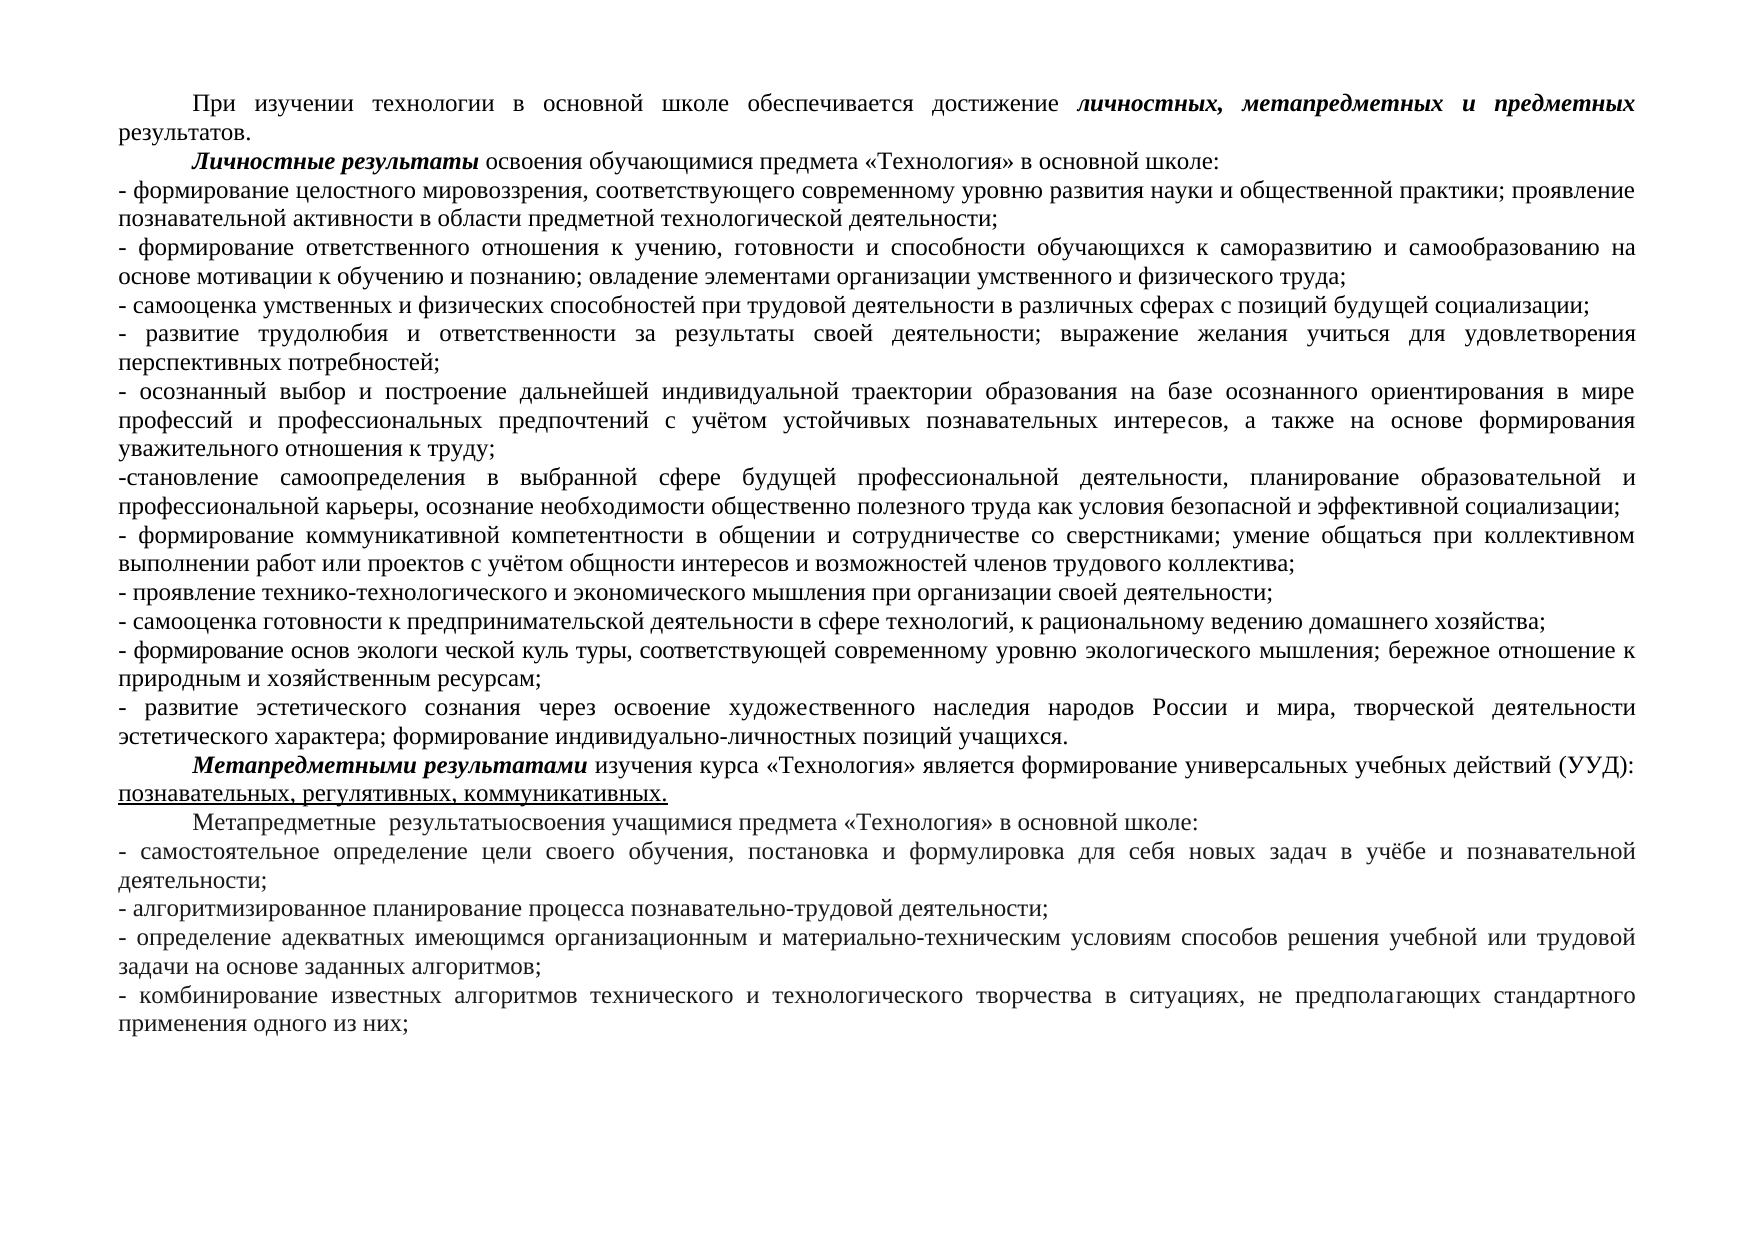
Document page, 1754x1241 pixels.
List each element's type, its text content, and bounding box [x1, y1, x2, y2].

text - самооценка готовности к предпринимательской деятельности в сфере технологий, к рациональному ведению домашнего хозяйства; [118, 606, 1636, 635]
text - самостоятельное определение цели своего обучения, постановка и формулировка для себя новых задач в учёбе и познавательной деятельности; [118, 836, 1636, 893]
text - самооценка умственных и физических способностей при трудовой деятельности в различных сферах с позиций будущей социализации; [118, 290, 1636, 318]
text -становление самоопределения в выбранной сфере будущей профессиональной деятельности, планирование образовательной и профессиональной карьеры, осознание необходимости общественно полезного труда как условия безопасной и эффективной социализации; [118, 462, 1636, 520]
text - формирование основ экологи ческой куль туры, соответствующей современному уровню экологического мышления; бережное отношение к природным и хозяйственным ресурсам; [118, 635, 1636, 692]
text - проявление технико-технологического и экономического мышления при организации своей деятельности; [118, 577, 1636, 606]
text - развитие трудолюбия и ответственности за результаты своей деятельности; выражение желания учиться для удовлетворения перспективных потребностей; [118, 318, 1636, 376]
text - определение адекватных имеющимся организационным и материально-техническим условиям способов решения учебной или трудовой задачи на основе заданных алгоритмов; [118, 922, 1636, 980]
text - формирование коммуникативной компетентности в общении и сотрудничестве со сверстниками; умение общаться при коллективном выполнении работ или проектов с учётом общности интересов и возможностей членов трудового коллектива; [118, 520, 1636, 577]
text Метапредметными результатами изучения курса «Технология» является формирование универсальных учебных действий (УУД): познавательных, регулятивных, коммуникативных. [118, 750, 1636, 807]
text При изучении технологии в основной школе обеспечивается достижение личностных, метапредметных и предметных результатов. [118, 88, 1636, 146]
text - развитие эстетического сознания через освоение художественного наследия народов России и мира, творческой деятельности эстетического характера; формирование индивидуально-личностных позиций учащихся. [118, 692, 1636, 750]
text - комбинирование известных алгоритмов технического и технологического творчества в ситуациях, не предполагающих стандартного применения одного из них; [118, 980, 1636, 1037]
text - осознанный выбор и построение дальнейшей индивидуальной траектории образования на базе осознанного ориентирования в мире профессий и профессиональных предпочтений с учётом устойчивых познавательных интересов, а также на основе формирования уважительного отношения к труду; [118, 376, 1636, 462]
text Личностные результаты освоения обучающимися предмета «Технология» в основной школе: [118, 146, 1636, 175]
text Метапредметные результатыосвоения учащимися предмета «Технология» в основной школе: [118, 807, 1636, 836]
text - формирование ответственного отношения к учению, готовности и способности обучающихся к саморазвитию и самообразованию на основе мотивации к обучению и познанию; овладение элементами организации умственного и физического труда; [118, 232, 1636, 290]
text - формирование целостного мировоззрения, соответствующего современному уровню развития науки и общественной практики; проявление познавательной активности в области предметной технологической деятельности; [118, 175, 1636, 232]
text - алгоритмизированное планирование процесса познавательно-трудовой деятельности; [118, 893, 1636, 922]
